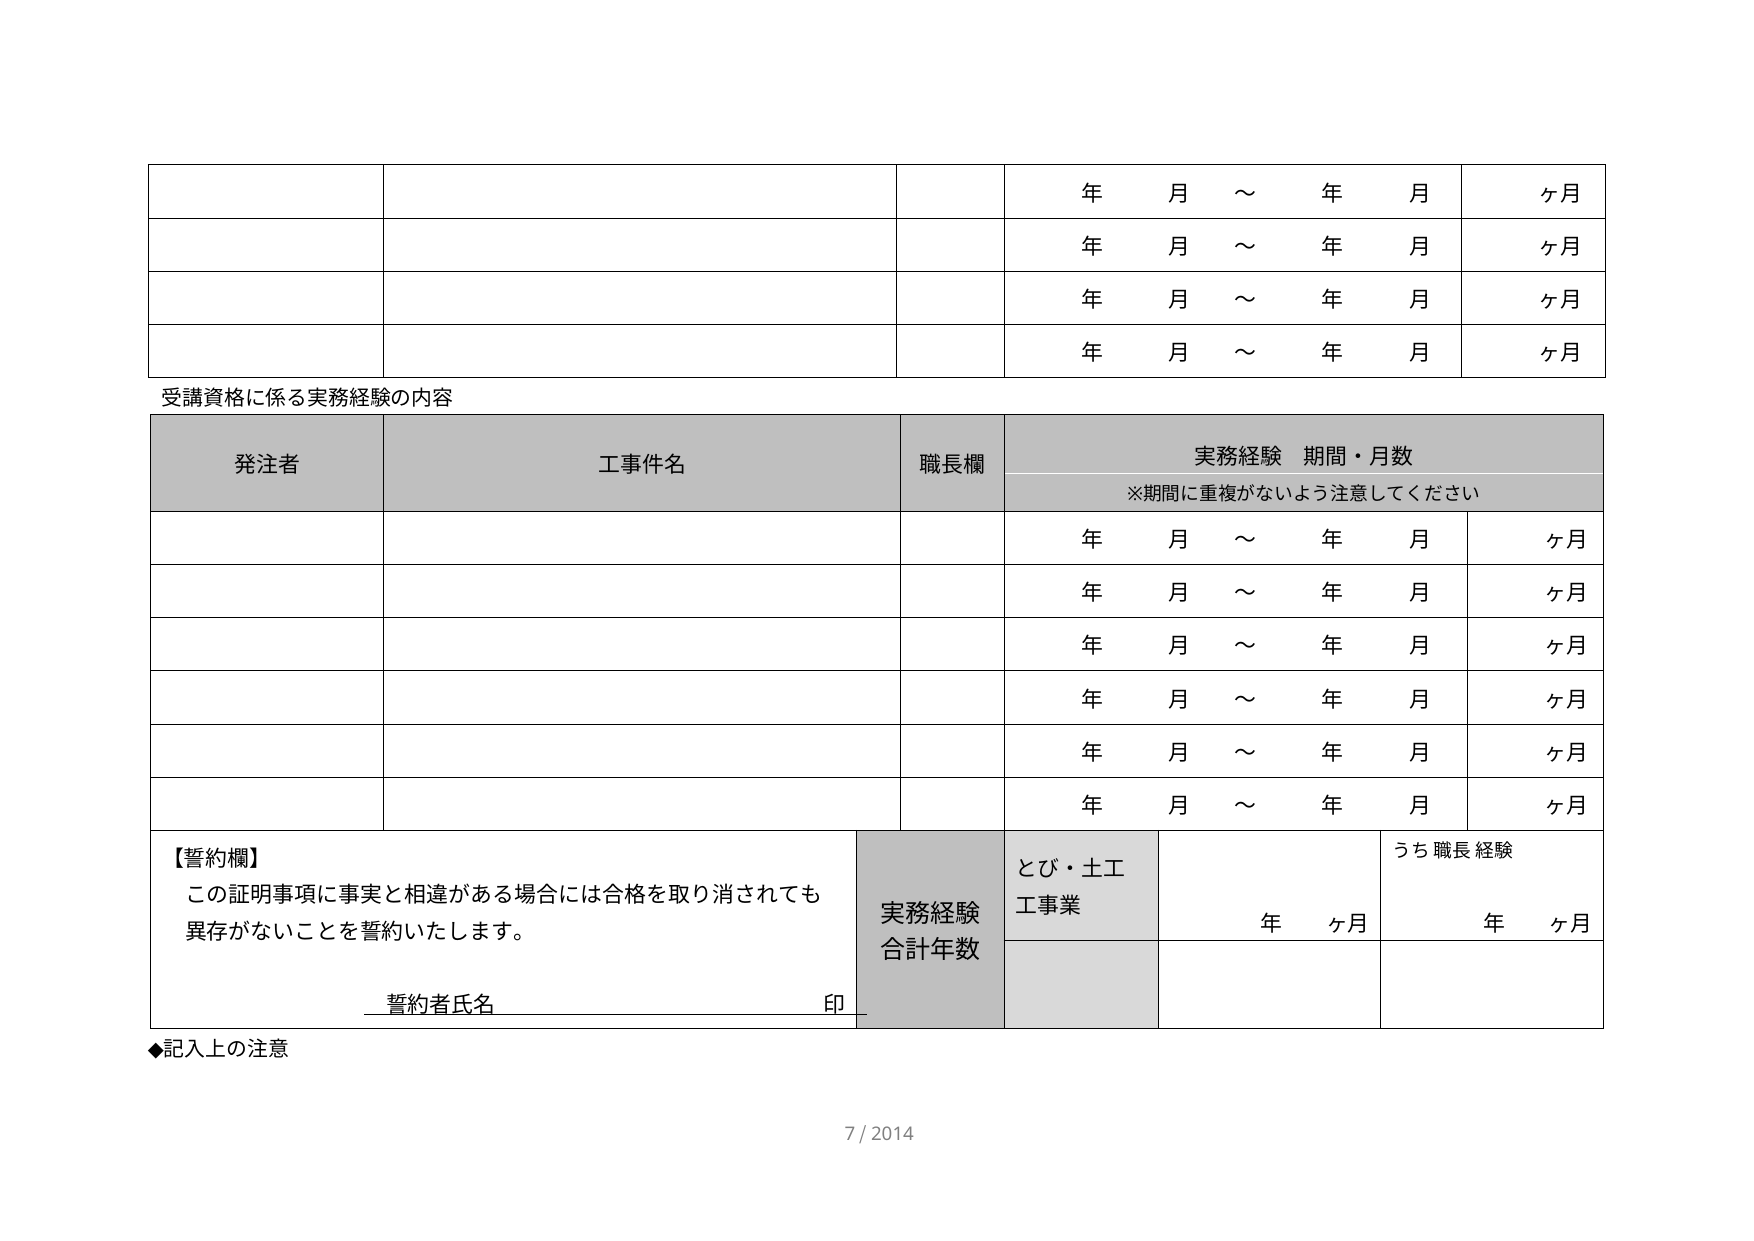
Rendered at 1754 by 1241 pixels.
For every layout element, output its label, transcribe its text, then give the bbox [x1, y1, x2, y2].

table_cell うち 職長 経験 年 ヶ月 [1381, 831, 1603, 940]
table_cell ヶ月 [1468, 565, 1603, 617]
table_cell [149, 165, 383, 217]
table_cell 年 月 ～ 年 月 [1005, 725, 1467, 777]
table_cell [384, 618, 900, 670]
table_cell [901, 778, 1004, 830]
table_cell ヶ月 [1462, 272, 1605, 324]
table_cell 年 月 ～ 年 月 [1005, 272, 1461, 324]
table_cell 年 月 ～ 年 月 [1005, 325, 1461, 377]
table_header 職長欄 [901, 415, 1004, 511]
table_cell 実務経験 合計年数 [857, 831, 1004, 1028]
table_cell 年 月 ～ 年 月 [1005, 219, 1461, 271]
table_cell [151, 778, 383, 830]
table_cell 年 月 ～ 年 月 [1005, 618, 1467, 670]
table_cell [897, 325, 1004, 377]
table_cell 年 月 ～ 年 月 [1005, 778, 1467, 830]
table_cell ヶ月 [1462, 165, 1605, 217]
table_cell [384, 565, 900, 617]
table_cell ヶ月 [1468, 618, 1603, 670]
table_cell ヶ月 [1462, 325, 1605, 377]
table_cell [384, 671, 900, 723]
table_cell [897, 219, 1004, 271]
table_cell [1381, 941, 1603, 1028]
table_cell [901, 725, 1004, 777]
table_cell [151, 671, 383, 723]
table_cell [151, 565, 383, 617]
table_cell [151, 512, 383, 564]
table_cell ヶ月 [1468, 512, 1603, 564]
table_cell ※期間に重複がないよう注意してください [1005, 474, 1603, 511]
table_cell [384, 165, 896, 217]
table_cell 年 ヶ月 [1159, 831, 1380, 940]
table_cell [151, 618, 383, 670]
table_cell [384, 778, 900, 830]
table_cell [901, 671, 1004, 723]
table_cell [151, 725, 383, 777]
table_cell [1005, 941, 1158, 1028]
table_cell 年 月 ～ 年 月 [1005, 165, 1461, 217]
text 受講資格に係る実務経験の内容 [161, 378, 1606, 414]
table_header 発注者 [151, 415, 383, 511]
table_cell [384, 512, 900, 564]
table_cell [149, 272, 383, 324]
table_cell ヶ月 [1462, 219, 1605, 271]
table_cell 年 月 ～ 年 月 [1005, 512, 1467, 564]
table_cell 【誓約欄】 この証明事項に事実と相違がある場合には合格を取り消されても異存がないことを誓約いたします。 誓約者氏名 印 [151, 831, 856, 1028]
table_cell [384, 325, 896, 377]
table_cell [897, 272, 1004, 324]
table_cell [901, 512, 1004, 564]
table_cell [384, 272, 896, 324]
table_cell [1159, 941, 1380, 1028]
table_cell [149, 325, 383, 377]
table_cell ヶ月 [1468, 671, 1603, 723]
table_cell [384, 725, 900, 777]
table_cell とび・土工 工事業 [1005, 831, 1158, 940]
table_cell [384, 219, 896, 271]
table_cell [897, 165, 1004, 217]
table_cell [901, 565, 1004, 617]
table_header 実務経験 期間・月数 [1005, 415, 1603, 473]
table_cell [901, 618, 1004, 670]
text ◆記入上の注意 [148, 1029, 1606, 1066]
table_header 工事件名 [384, 415, 900, 511]
table_cell ヶ月 [1468, 725, 1603, 777]
table_cell 年 月 ～ 年 月 [1005, 671, 1467, 723]
table_cell [149, 219, 383, 271]
table_cell ヶ月 [1468, 778, 1603, 830]
table_cell 年 月 ～ 年 月 [1005, 565, 1467, 617]
